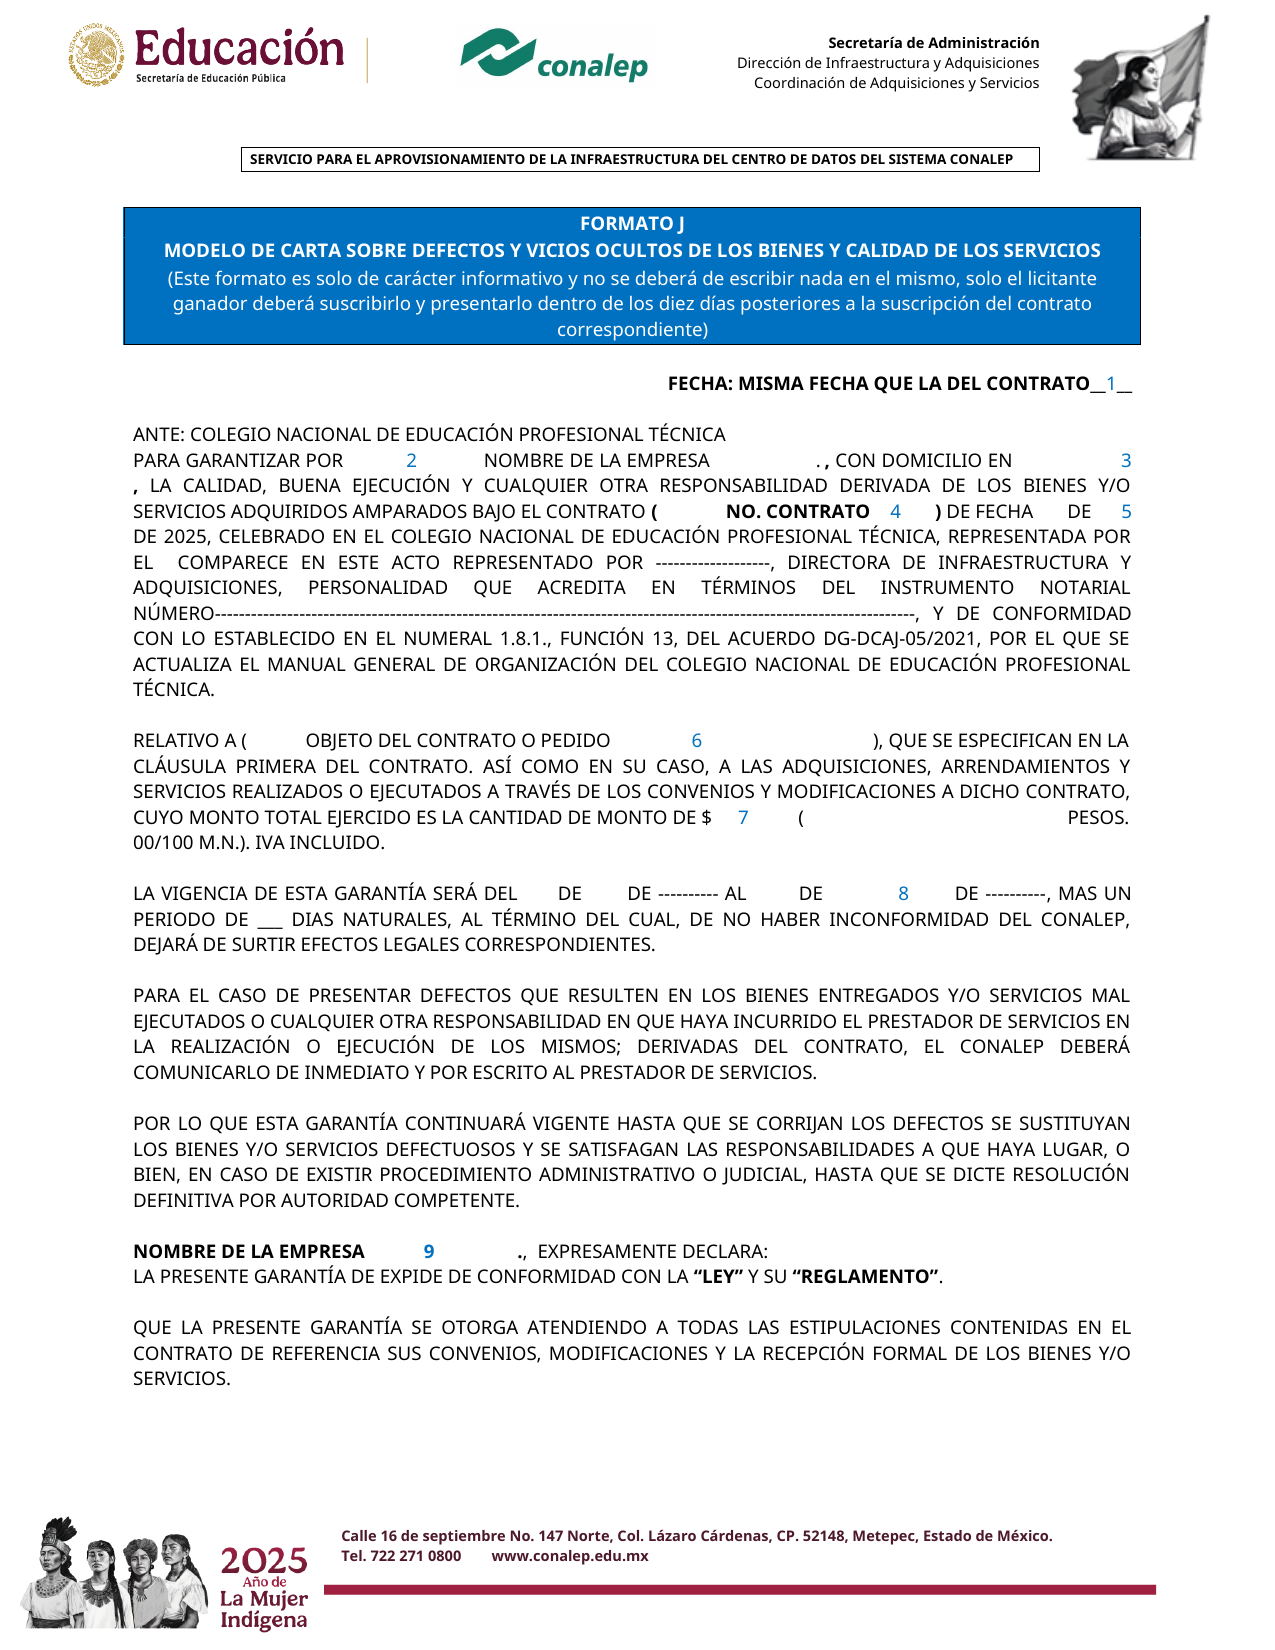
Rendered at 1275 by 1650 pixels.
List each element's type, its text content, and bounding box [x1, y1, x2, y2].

text FECHA: MISMA FECHA QUE LA DEL CONTRATO__1__ [133, 370, 1132, 396]
picture [68, 23, 368, 87]
picture [455, 23, 656, 89]
picture [1057, 14, 1217, 173]
text LA VIGENCIA DE ESTA GARANTÍA SERÁ DEL DE DE ---------- AL DE 8 DE ----------, MAS UN PERIODO DE ___ DIAS NATURALES, AL TÉRMINO DEL CUAL, DE NO HABER INCONFORMIDAD DEL CONALEP, DEJARÁ DE SURTIR EFECTOS LEGALES CORRESPONDIENTES. [133, 881, 1132, 957]
text ANTE: COLEGIO NACIONAL DE EDUCACIÓN PROFESIONAL TÉCNICA [133, 421, 1132, 447]
text LA PRESENTE GARANTÍA DE EXPIDE DE CONFORMIDAD CON LA “LEY” Y SU “REGLAMENTO”. [133, 1263, 1132, 1289]
text FORMATO J [125, 208, 1140, 237]
text PARA GARANTIZAR POR 2 NOMBRE DE LA EMPRESA ., CON DOMICILIO EN 3 , LA CALIDAD, BUENA EJECUCIÓN Y CUALQUIER OTRA RESPONSABILIDAD DERIVADA DE LOS BIENES Y/O SERVICIOS ADQUIRIDOS AMPARADOS BAJO EL CONTRATO ( NO. CONTRATO 4 ) DE FECHA DE 5 DE 2025, CELEBRADO EN EL COLEGIO NACIONAL DE EDUCACIÓN PROFESIONAL TÉCNICA, REPRESENTADA POR EL COMPARECE EN ESTE ACTO REPRESENTADO POR -------------------, DIRECTORA DE INFRAESTRUCTURA Y ADQUISICIONES, PERSONALIDAD QUE ACREDITA EN TÉRMINOS DEL INSTRUMENTO NOTARIAL NÚMERO--------------------------------------------------------------------------------------------------------------------, Y DE CONFORMIDAD CON LO ESTABLECIDO EN EL NUMERAL 1.8.1., FUNCIÓN 13, DEL ACUERDO DG-DCAJ-05/2021, POR EL QUE SE ACTUALIZA EL MANUAL GENERAL DE ORGANIZACIÓN DEL COLEGIO NACIONAL DE EDUCACIÓN PROFESIONAL TÉCNICA. [133, 447, 1132, 702]
text POR LO QUE ESTA GARANTÍA CONTINUARÁ VIGENTE HASTA QUE SE CORRIJAN LOS DEFECTOS SE SUSTITUYAN LOS BIENES Y/O SERVICIOS DEFECTUOSOS Y SE SATISFAGAN LAS RESPONSABILIDADES A QUE HAYA LUGAR, O BIEN, EN CASO DE EXISTIR PROCEDIMIENTO ADMINISTRATIVO O JUDICIAL, HASTA QUE SE DICTE RESOLUCIÓN DEFINITIVA POR AUTORIDAD COMPETENTE. [133, 1110, 1132, 1212]
text PARA EL CASO DE PRESENTAR DEFECTOS QUE RESULTEN EN LOS BIENES ENTREGADOS Y/O SERVICIOS MAL EJECUTADOS O CUALQUIER OTRA RESPONSABILIDAD EN QUE HAYA INCURRIDO EL PRESTADOR DE SERVICIOS EN LA REALIZACIÓN O EJECUCIÓN DE LOS MISMOS; DERIVADAS DEL CONTRATO, EL CONALEP DEBERÁ COMUNICARLO DE INMEDIATO Y POR ESCRITO AL PRESTADOR DE SERVICIOS. [133, 983, 1132, 1085]
picture [0, 1493, 1230, 1650]
text QUE LA PRESENTE GARANTÍA SE OTORGA ATENDIENDO A TODAS LAS ESTIPULACIONES CONTENIDAS EN EL CONTRATO DE REFERENCIA SUS CONVENIOS, MODIFICACIONES Y LA RECEPCIÓN FORMAL DE LOS BIENES Y/O SERVICIOS. [133, 1314, 1132, 1391]
text NOMBRE DE LA EMPRESA 9 ., EXPRESAMENTE DECLARA: [133, 1238, 1132, 1263]
text MODELO DE CARTA SOBRE DEFECTOS Y VICIOS OCULTOS DE LOS BIENES Y CALIDAD DE LOS SERVICIOS [125, 237, 1140, 265]
text RELATIVO A ( OBJETO DEL CONTRATO O PEDIDO 6 ), QUE SE ESPECIFICAN EN LA CLÁUSULA PRIMERA DEL CONTRATO. ASÍ COMO EN SU CASO, A LAS ADQUISICIONES, ARRENDAMIENTOS Y SERVICIOS REALIZADOS O EJECUTADOS A TRAVÉS DE LOS CONVENIOS Y MODIFICACIONES A DICHO CONTRATO, CUYO MONTO TOTAL EJERCIDO ES LA CANTIDAD DE MONTO DE $ 7 ( PESOS. 00/100 M.N.). IVA INCLUIDO. [133, 728, 1132, 855]
text (Este formato es solo de carácter informativo y no se deberá de escribir nada en el mismo, solo el licitante ganador deberá suscribirlo y presentarlo dentro de los diez días posteriores a la suscripción del contrato correspondiente) [125, 265, 1140, 344]
